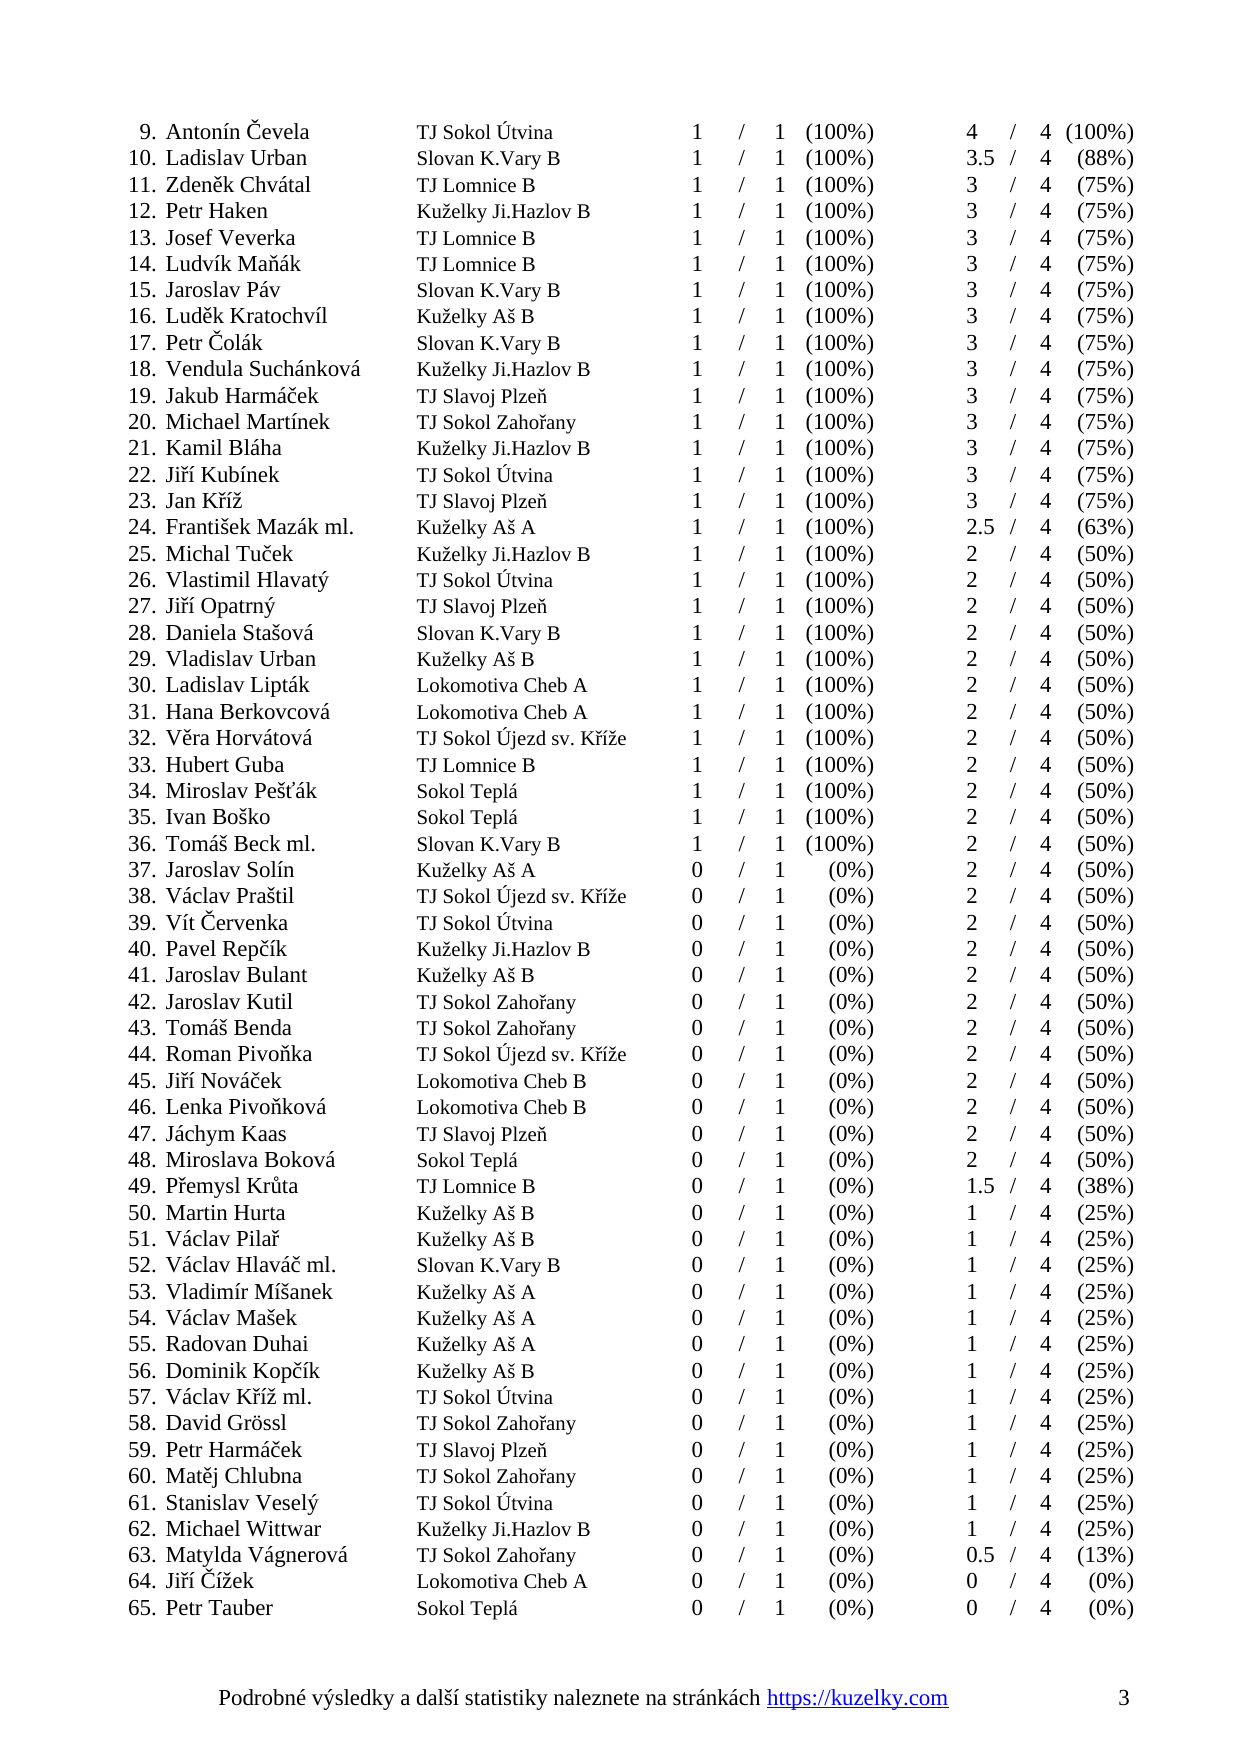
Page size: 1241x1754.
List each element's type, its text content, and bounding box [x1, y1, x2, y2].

text 43. Tomáš Benda TJ Sokol Zahořany 0 / 1 (0%) 2 / 4 (50%) [106, 1014, 1134, 1041]
text 23. Jan Kříž TJ Slavoj Plzeň 1 / 1 (100%) 3 / 4 (75%) [106, 487, 1134, 513]
text 10. Ladislav Urban Slovan K.Vary B 1 / 1 (100%) 3.5 / 4 (88%) [106, 144, 1134, 171]
text 42. Jaroslav Kutil TJ Sokol Zahořany 0 / 1 (0%) 2 / 4 (50%) [106, 988, 1134, 1014]
text 62. Michael Wittwar Kuželky Ji.Hazlov B 0 / 1 (0%) 1 / 4 (25%) [106, 1515, 1134, 1541]
text 63. Matylda Vágnerová TJ Sokol Zahořany 0 / 1 (0%) 0.5 / 4 (13%) [106, 1541, 1134, 1568]
text 44. Roman Pivoňka TJ Sokol Újezd sv. Kříže 0 / 1 (0%) 2 / 4 (50%) [106, 1041, 1134, 1067]
text 28. Daniela Stašová Slovan K.Vary B 1 / 1 (100%) 2 / 4 (50%) [106, 619, 1134, 645]
text 47. Jáchym Kaas TJ Slavoj Plzeň 0 / 1 (0%) 2 / 4 (50%) [106, 1119, 1134, 1146]
text 48. Miroslava Boková Sokol Teplá 0 / 1 (0%) 2 / 4 (50%) [106, 1146, 1134, 1172]
text 29. Vladislav Urban Kuželky Aš B 1 / 1 (100%) 2 / 4 (50%) [106, 645, 1134, 672]
text 59. Petr Harmáček TJ Slavoj Plzeň 0 / 1 (0%) 1 / 4 (25%) [106, 1436, 1134, 1462]
text 57. Václav Kříž ml. TJ Sokol Útvina 0 / 1 (0%) 1 / 4 (25%) [106, 1383, 1134, 1409]
text 19. Jakub Harmáček TJ Slavoj Plzeň 1 / 1 (100%) 3 / 4 (75%) [106, 382, 1134, 408]
text 16. Luděk Kratochvíl Kuželky Aš B 1 / 1 (100%) 3 / 4 (75%) [106, 303, 1134, 329]
text 45. Jiří Nováček Lokomotiva Cheb B 0 / 1 (0%) 2 / 4 (50%) [106, 1067, 1134, 1093]
text 50. Martin Hurta Kuželky Aš B 0 / 1 (0%) 1 / 4 (25%) [106, 1199, 1134, 1225]
text 18. Vendula Suchánková Kuželky Ji.Hazlov B 1 / 1 (100%) 3 / 4 (75%) [106, 355, 1134, 382]
text 61. Stanislav Veselý TJ Sokol Útvina 0 / 1 (0%) 1 / 4 (25%) [106, 1488, 1134, 1515]
text 30. Ladislav Lipták Lokomotiva Cheb A 1 / 1 (100%) 2 / 4 (50%) [106, 672, 1134, 698]
text 51. Václav Pilař Kuželky Aš B 0 / 1 (0%) 1 / 4 (25%) [106, 1225, 1134, 1251]
text 9. Antonín Čevela TJ Sokol Útvina 1 / 1 (100%) 4 / 4 (100%) [106, 118, 1134, 144]
text 38. Václav Praštil TJ Sokol Újezd sv. Kříže 0 / 1 (0%) 2 / 4 (50%) [106, 882, 1134, 909]
text 58. David Grössl TJ Sokol Zahořany 0 / 1 (0%) 1 / 4 (25%) [106, 1409, 1134, 1436]
text 34. Miroslav Pešťák Sokol Teplá 1 / 1 (100%) 2 / 4 (50%) [106, 777, 1134, 803]
text 53. Vladimír Míšanek Kuželky Aš A 0 / 1 (0%) 1 / 4 (25%) [106, 1278, 1134, 1304]
text 37. Jaroslav Solín Kuželky Aš A 0 / 1 (0%) 2 / 4 (50%) [106, 856, 1134, 882]
text 24. František Mazák ml. Kuželky Aš A 1 / 1 (100%) 2.5 / 4 (63%) [106, 513, 1134, 540]
text 52. Václav Hlaváč ml. Slovan K.Vary B 0 / 1 (0%) 1 / 4 (25%) [106, 1251, 1134, 1278]
text 56. Dominik Kopčík Kuželky Aš B 0 / 1 (0%) 1 / 4 (25%) [106, 1357, 1134, 1383]
text 27. Jiří Opatrný TJ Slavoj Plzeň 1 / 1 (100%) 2 / 4 (50%) [106, 592, 1134, 619]
text 46. Lenka Pivoňková Lokomotiva Cheb B 0 / 1 (0%) 2 / 4 (50%) [106, 1093, 1134, 1119]
text 11. Zdeněk Chvátal TJ Lomnice B 1 / 1 (100%) 3 / 4 (75%) [106, 171, 1134, 197]
text 55. Radovan Duhai Kuželky Aš A 0 / 1 (0%) 1 / 4 (25%) [106, 1330, 1134, 1357]
text 49. Přemysl Krůta TJ Lomnice B 0 / 1 (0%) 1.5 / 4 (38%) [106, 1172, 1134, 1199]
text 21. Kamil Bláha Kuželky Ji.Hazlov B 1 / 1 (100%) 3 / 4 (75%) [106, 434, 1134, 461]
text 25. Michal Tuček Kuželky Ji.Hazlov B 1 / 1 (100%) 2 / 4 (50%) [106, 540, 1134, 566]
text 20. Michael Martínek TJ Sokol Zahořany 1 / 1 (100%) 3 / 4 (75%) [106, 408, 1134, 434]
text 32. Věra Horvátová TJ Sokol Újezd sv. Kříže 1 / 1 (100%) 2 / 4 (50%) [106, 724, 1134, 751]
text 14. Ludvík Maňák TJ Lomnice B 1 / 1 (100%) 3 / 4 (75%) [106, 250, 1134, 276]
text 26. Vlastimil Hlavatý TJ Sokol Útvina 1 / 1 (100%) 2 / 4 (50%) [106, 566, 1134, 592]
text 40. Pavel Repčík Kuželky Ji.Hazlov B 0 / 1 (0%) 2 / 4 (50%) [106, 935, 1134, 961]
text 39. Vít Červenka TJ Sokol Útvina 0 / 1 (0%) 2 / 4 (50%) [106, 909, 1134, 935]
text 22. Jiří Kubínek TJ Sokol Útvina 1 / 1 (100%) 3 / 4 (75%) [106, 461, 1134, 487]
text 54. Václav Mašek Kuželky Aš A 0 / 1 (0%) 1 / 4 (25%) [106, 1304, 1134, 1330]
text 33. Hubert Guba TJ Lomnice B 1 / 1 (100%) 2 / 4 (50%) [106, 751, 1134, 777]
text 35. Ivan Boško Sokol Teplá 1 / 1 (100%) 2 / 4 (50%) [106, 803, 1134, 830]
text 65. Petr Tauber Sokol Teplá 0 / 1 (0%) 0 / 4 (0%) [106, 1594, 1134, 1620]
text 64. Jiří Čížek Lokomotiva Cheb A 0 / 1 (0%) 0 / 4 (0%) [106, 1568, 1134, 1594]
text 13. Josef Veverka TJ Lomnice B 1 / 1 (100%) 3 / 4 (75%) [106, 223, 1134, 250]
text 36. Tomáš Beck ml. Slovan K.Vary B 1 / 1 (100%) 2 / 4 (50%) [106, 830, 1134, 856]
text 31. Hana Berkovcová Lokomotiva Cheb A 1 / 1 (100%) 2 / 4 (50%) [106, 698, 1134, 724]
text 12. Petr Haken Kuželky Ji.Hazlov B 1 / 1 (100%) 3 / 4 (75%) [106, 197, 1134, 223]
text 41. Jaroslav Bulant Kuželky Aš B 0 / 1 (0%) 2 / 4 (50%) [106, 961, 1134, 988]
text 17. Petr Čolák Slovan K.Vary B 1 / 1 (100%) 3 / 4 (75%) [106, 329, 1134, 355]
text 15. Jaroslav Páv Slovan K.Vary B 1 / 1 (100%) 3 / 4 (75%) [106, 276, 1134, 303]
text 60. Matěj Chlubna TJ Sokol Zahořany 0 / 1 (0%) 1 / 4 (25%) [106, 1462, 1134, 1488]
